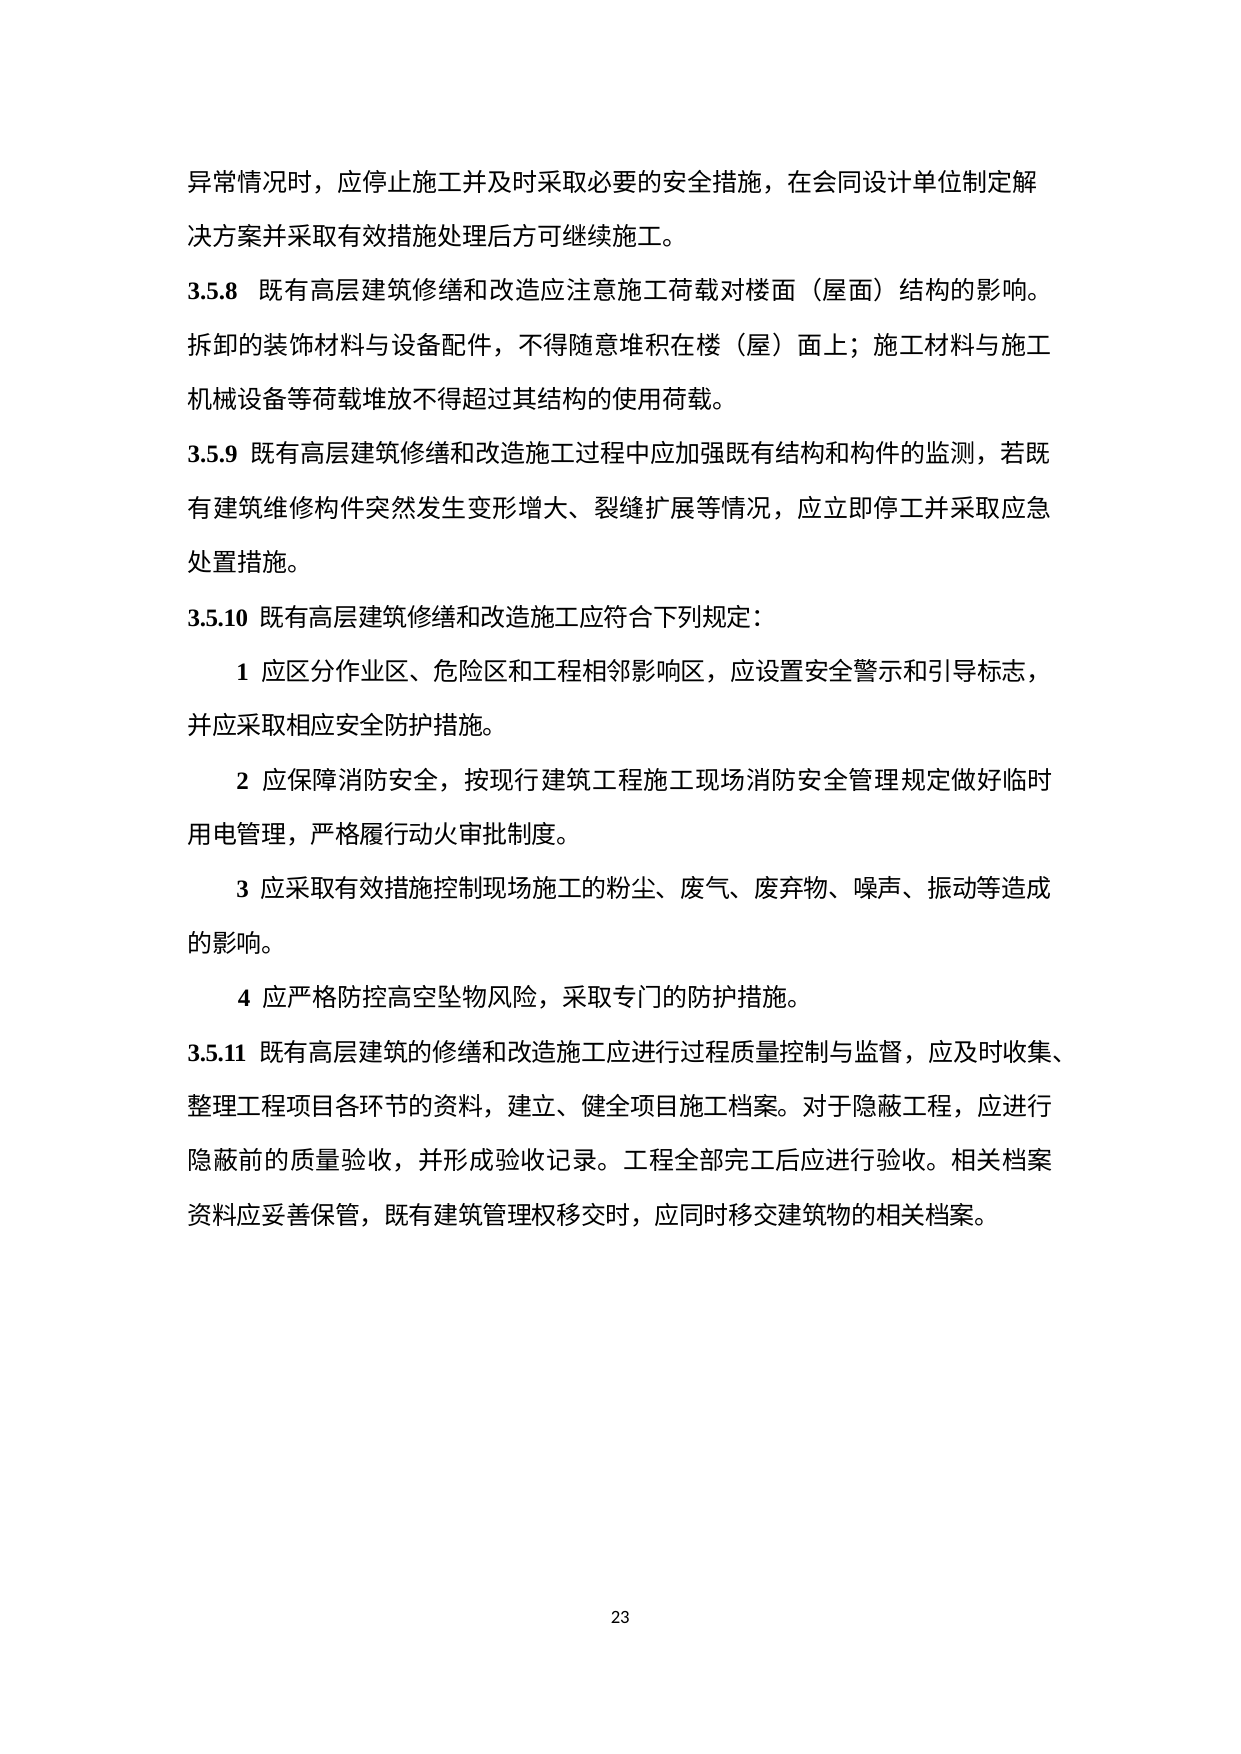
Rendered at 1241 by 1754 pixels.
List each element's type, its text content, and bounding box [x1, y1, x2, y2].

text 3 应采取有效措施控制现场施工的粉尘、废气、废弃物、噪声、振动等造成的影响。 [187, 869, 1053, 959]
text 4 应严格防控高空坠物风险，采取专门的防护措施。 [187, 978, 1053, 1014]
text 1 应区分作业区、危险区和工程相邻影响区，应设置安全警示和引导标志，并应采取相应安全防护措施。 [187, 651, 1053, 742]
text 3.5.8 既有高层建筑修缮和改造应注意施工荷载对楼面（屋面）结构的影响。拆卸的装饰材料与设备配件，不得随意堆积在楼（屋）面上；施工材料与施工机械设备等荷载堆放不得超过其结构的使用荷载。 3.5.9 既有高层建筑修缮和改造施工过程中应加强既有结构和构件的监测，若既有建筑维修构件突然发生变形增大、裂缝扩展等情况，应立即停工并采取应急处置措施。 3.5.10 既有高层建筑修缮和改造施工应符合下列规定： [187, 271, 1053, 633]
text 2 应保障消防安全，按现行建筑工程施工现场消防安全管理规定做好临时用电管理，严格履行动火审批制度。 [187, 760, 1053, 851]
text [187, 162, 1053, 253]
text 3.5.11 既有高层建筑的修缮和改造施工应进行过程质量控制与监督，应及时收集、整理工程项目各环节的资料，建立、健全项目施工档案。对于隐蔽工程，应进行隐蔽前的质量验收，并形成验收记录。工程全部完工后应进行验收。相关档案资料应妥善保管，既有建筑管理权移交时，应同时移交建筑物的相关档案。 [187, 1032, 1053, 1231]
